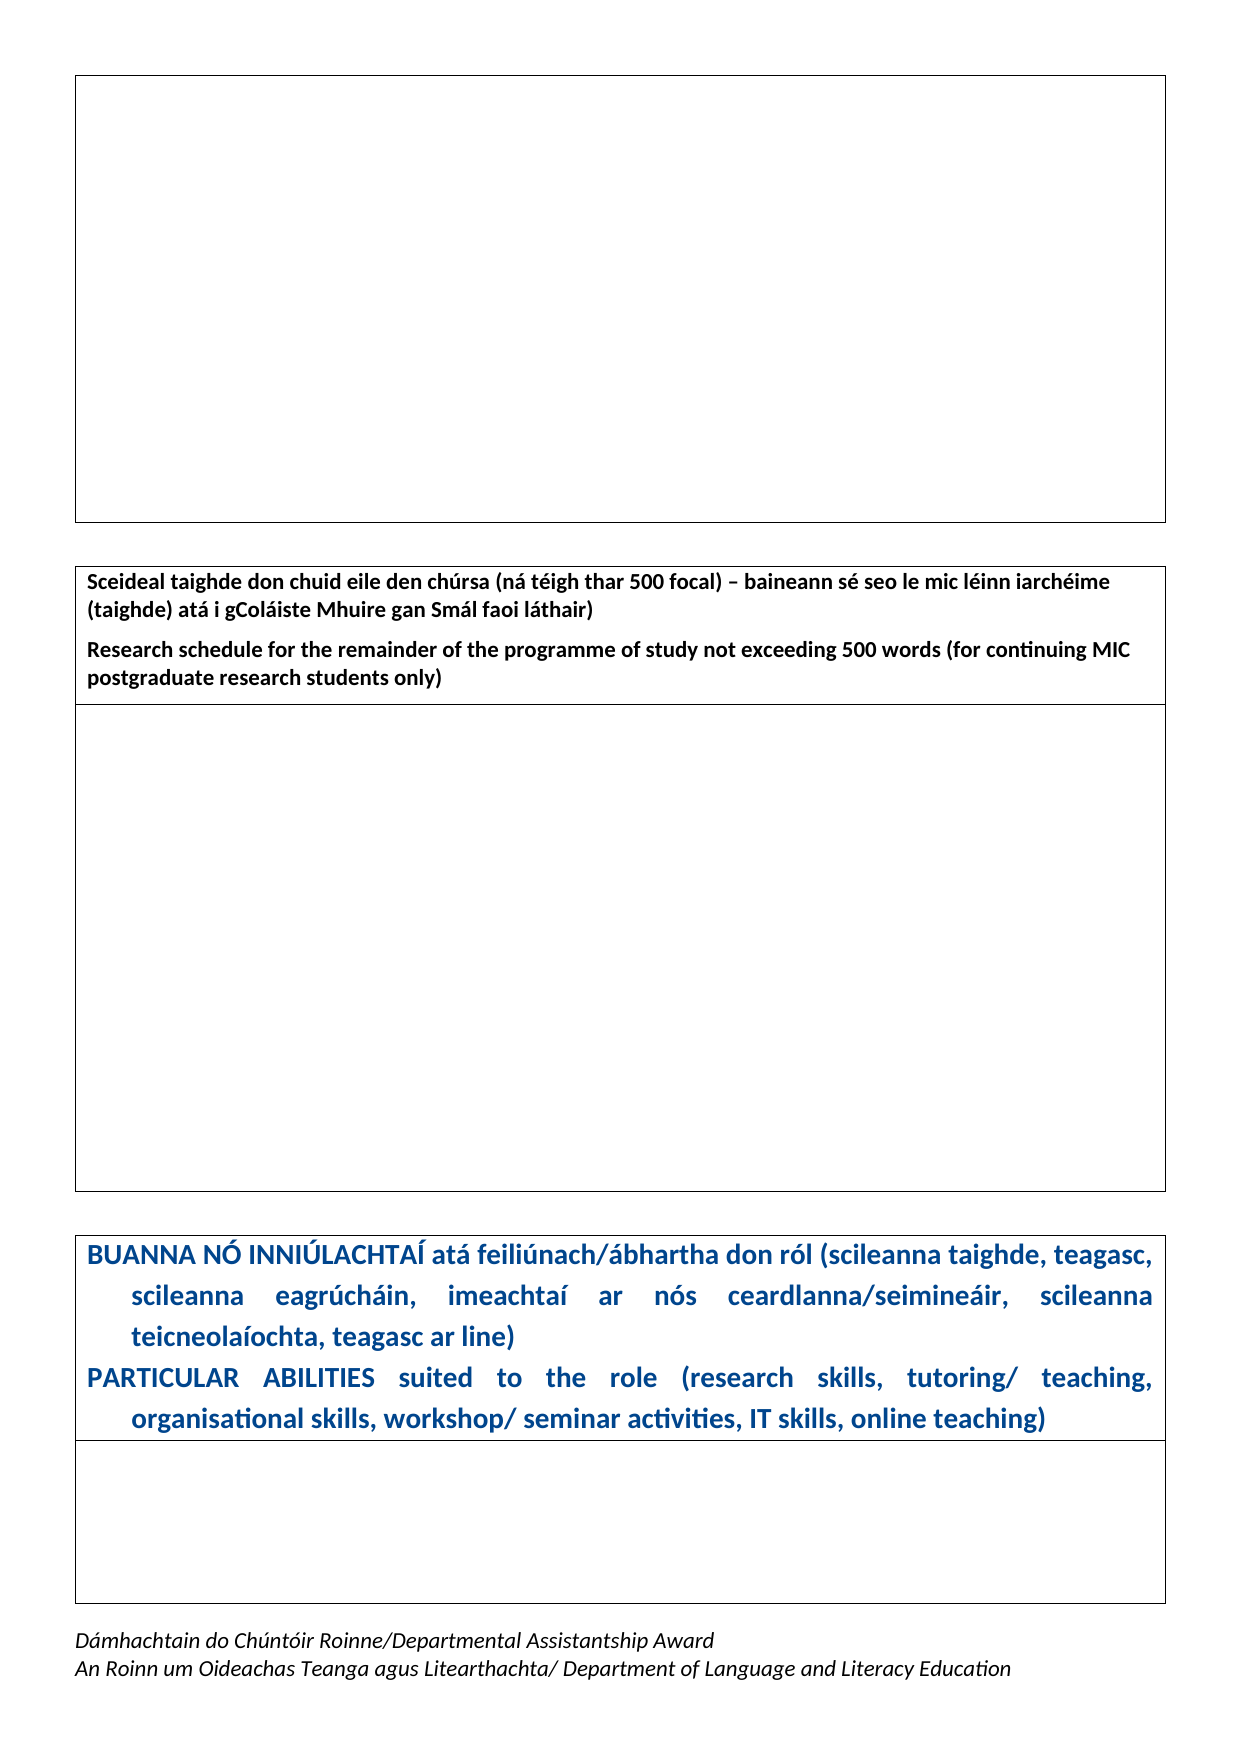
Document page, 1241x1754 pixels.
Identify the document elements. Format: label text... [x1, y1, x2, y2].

table_header BUANNA NÓ INNIÚLACHTAÍ atá feiliúnach/ábhartha don ról (scileanna taighde, teagasc, scileanna eagrúcháin, imeachtaí ar nós ceardlanna/seimineáir, scileanna teicneolaíochta, teagasc ar line) PARTICULAR ABILITIES suited to the role (research skills, tutoring/ teaching, organisational skills, workshop/ seminar activities, IT skills, online teaching) [76, 1236, 1165, 1440]
table_cell [76, 1441, 1165, 1603]
table_header Sceideal taighde don chuid eile den chúrsa (ná téigh thar 500 focal) – baineann sé seo le mic léinn iarchéime (taighde) atá i gColáiste Mhuire gan Smál faoi láthair) Research schedule for the remainder of the programme of study not exceeding 500 words (for continuing MIC postgraduate research students only) [76, 567, 1165, 704]
table_cell [76, 705, 1165, 1191]
table_cell [76, 76, 1165, 522]
